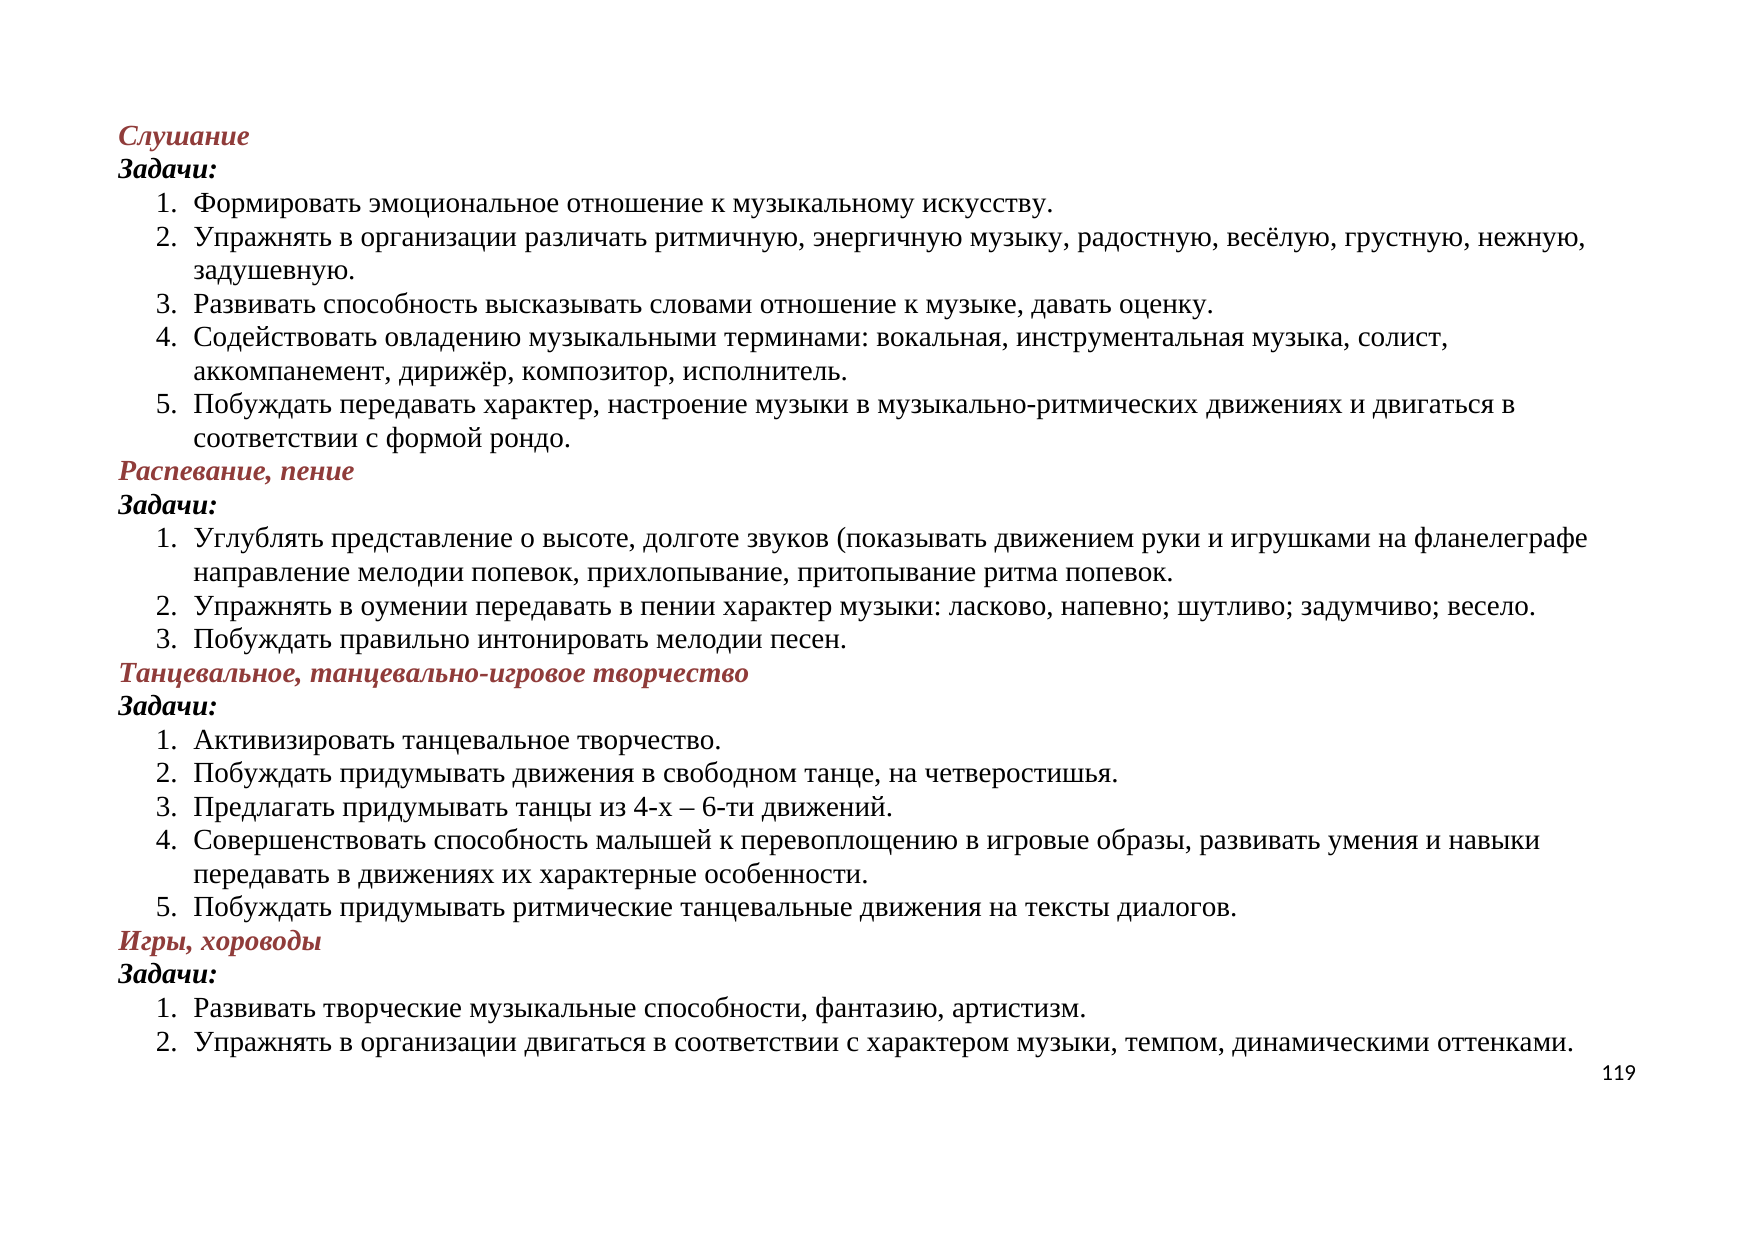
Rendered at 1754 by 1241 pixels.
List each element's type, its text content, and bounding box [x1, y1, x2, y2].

text Распевание, пение [118, 453, 1636, 487]
text Задачи: [118, 957, 1636, 990]
text Танцевальное, танцевально-игровое творчество [118, 655, 1636, 688]
list Углублять представление о высоте, долготе звуков (показывать движением руки и игрушками на фланелеграфе направление мелодии попевок, прихлопывание, притопывание ритма попевок. [156, 521, 1636, 588]
list Побуждать передавать характер, настроение музыки в музыкально-ритмических движениях и двигаться в соответствии с формой рондо. [156, 386, 1636, 453]
text Задачи: [118, 688, 1636, 722]
list Формировать эмоциональное отношение к музыкальному искусству. [156, 185, 1636, 219]
text Задачи: [118, 152, 1636, 185]
text Игры, хороводы [118, 923, 1636, 957]
text Слушание [118, 118, 1636, 152]
list Побуждать придумывать движения в свободном танце, на четверостишья. [156, 755, 1636, 789]
list Развивать творческие музыкальные способности, фантазию, артистизм. [156, 990, 1636, 1024]
list Побуждать правильно интонировать мелодии песен. [156, 621, 1636, 655]
list Активизировать танцевальное творчество. [156, 722, 1636, 755]
list Упражнять в оумении передавать в пении характер музыки: ласково, напевно; шутливо; задумчиво; весело. [156, 588, 1636, 621]
list Совершенствовать способность малышей к перевоплощению в игровые образы, развивать умения и навыки передавать в движениях их характерные особенности. [156, 822, 1636, 889]
list Упражнять в организации различать ритмичную, энергичную музыку, радостную, весёлую, грустную, нежную, задушевную. [156, 219, 1636, 286]
list Развивать способность высказывать словами отношение к музыке, давать оценку. [156, 286, 1636, 319]
text Задачи: [118, 487, 1636, 521]
list Содействовать овладению музыкальными терминами: вокальная, инструментальная музыка, солист, аккомпанемент, дирижёр, композитор, исполнитель. [156, 319, 1636, 386]
list Побуждать придумывать ритмические танцевальные движения на тексты диалогов. [156, 889, 1636, 923]
list Предлагать придумывать танцы из 4-х – 6-ти движений. [156, 789, 1636, 822]
list Упражнять в организации двигаться в соответствии с характером музыки, темпом, динамическими оттенками. [156, 1024, 1636, 1057]
